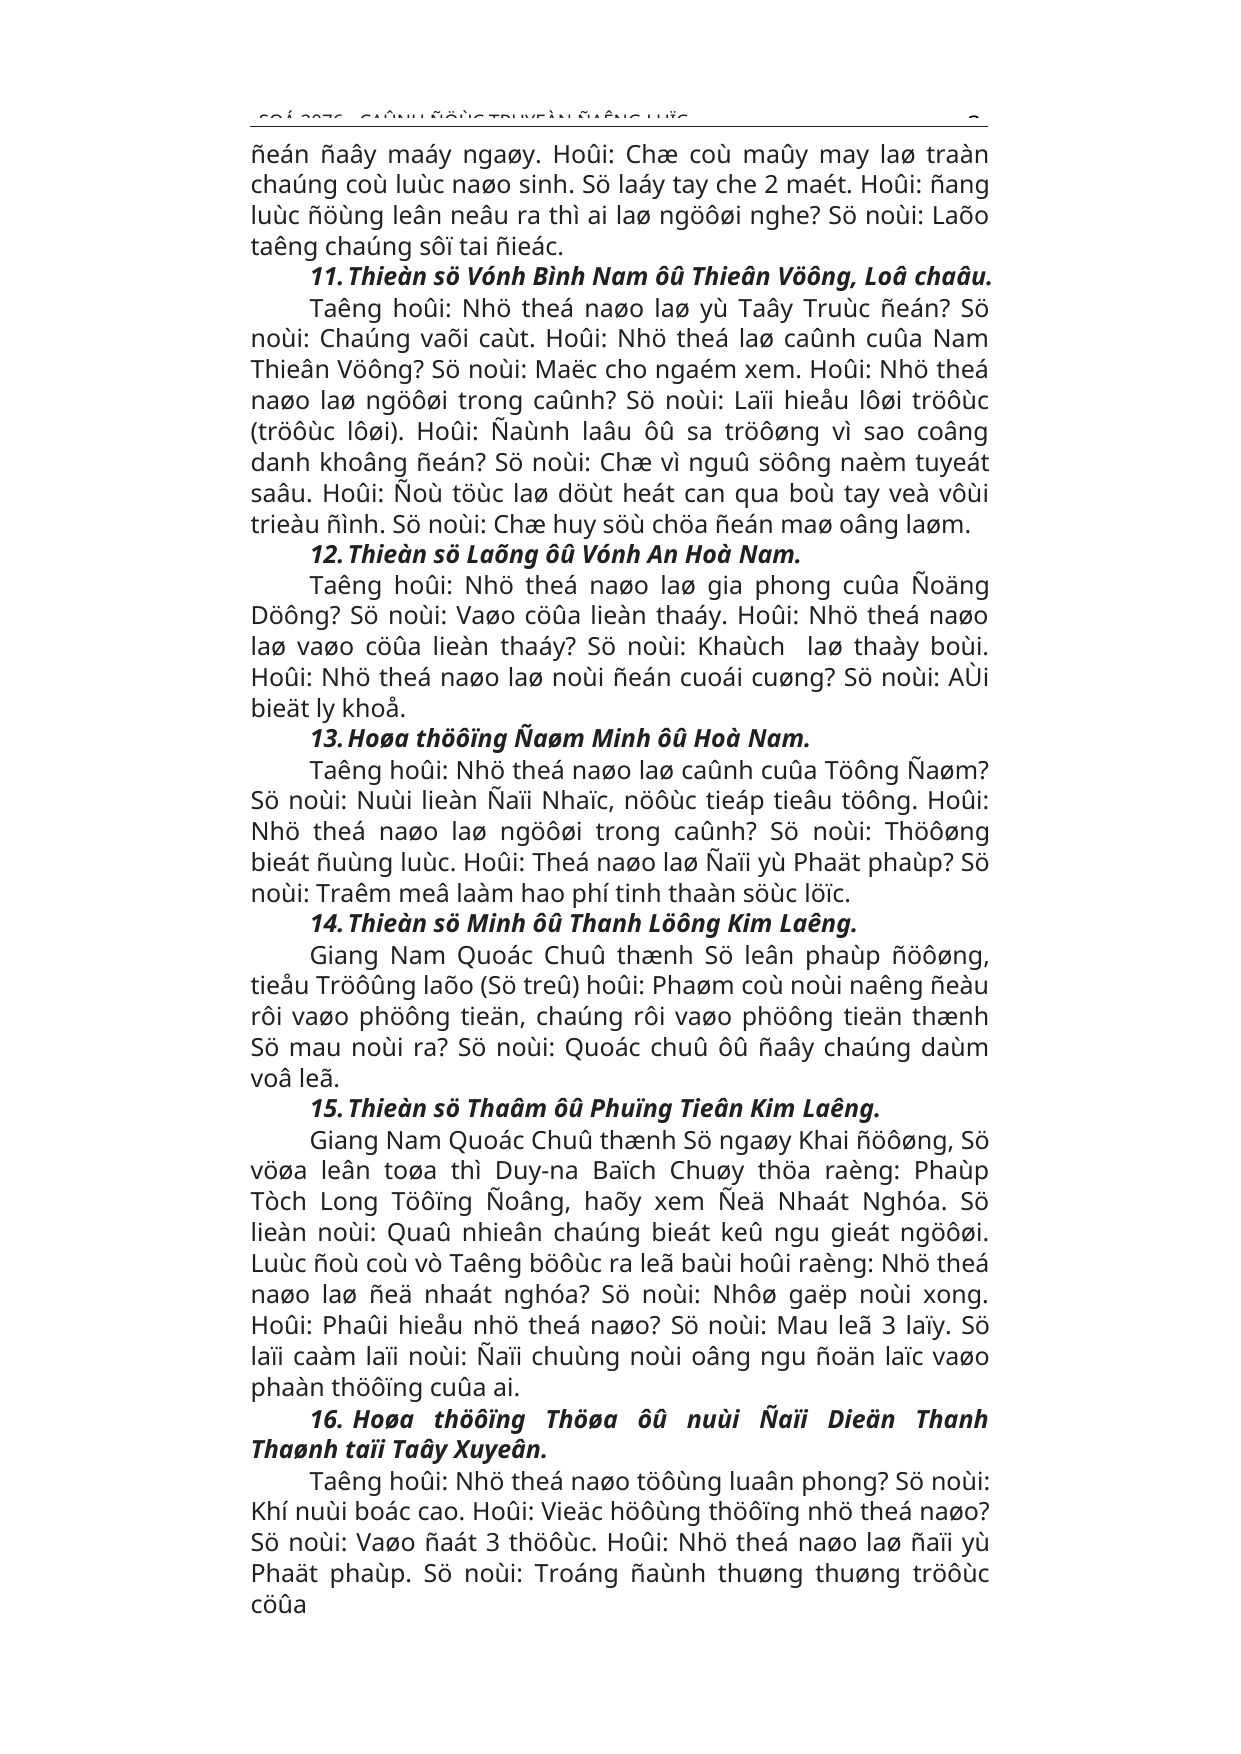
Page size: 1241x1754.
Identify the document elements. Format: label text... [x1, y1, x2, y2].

subtitle Thieàn sö Laõng ôû Vónh An Hoà Nam. [309, 541, 1092, 569]
text Giang Nam Quoác Chuû thænh Sö ngaøy Khai ñöôøng, Sö vöøa leân toøa thì Duy-na Baïch Chuøy thöa raèng: Phaùp Tòch Long Töôïng Ñoâng, haõy xem Ñeä Nhaát Nghóa. Sö lieàn noùi: Quaû nhieân chaúng bieát keû ngu gieát ngöôøi. Luùc ñoù coù vò Taêng böôùc ra leã baùi hoûi raèng: Nhö theá naøo laø ñeä nhaát nghóa? Sö noùi: Nhôø gaëp noùi xong. Hoûi: Phaûi hieåu nhö theá naøo? Sö noùi: Mau leã 3 laïy. Sö laïi caàm laïi noùi: Ñaïi chuùng noùi oâng ngu ñoän laïc vaøo phaàn thöôïng cuûa ai. [250, 1125, 990, 1404]
text Giang Nam Quoác Chuû thænh Sö leân phaùp ñöôøng, tieåu Tröôûng laõo (Sö treû) hoûi: Phaøm coù noùi naêng ñeàu rôi vaøo phöông tieän, chaúng rôi vaøo phöông tieän thænh Sö mau noùi ra? Sö noùi: Quoác chuû ôû ñaây chaúng daùm voâ leã. [250, 940, 990, 1095]
subtitle Hoøa thöôïng Ñaøm Minh ôû Hoà Nam. [309, 725, 1092, 753]
subtitle Thieàn sö Thaâm ôû Phuïng Tieân Kim Laêng. [309, 1095, 1092, 1123]
subtitle Thieàn sö Vónh Bình Nam ôû Thieân Vöông, Loâ chaâu. [309, 262, 1092, 291]
subtitle Thieàn sö Minh ôû Thanh Löông Kim Laêng. [309, 910, 1092, 938]
text Taêng hoûi: Nhö theá naøo laø gia phong cuûa Ñoäng Döông? Sö noùi: Vaøo cöûa lieàn thaáy. Hoûi: Nhö theá naøo laø vaøo cöûa lieàn thaáy? Sö noùi: Khaùch laø thaày boùi. Hoûi: Nhö theá naøo laø noùi ñeán cuoái cuøng? Sö noùi: AÙi bieät ly khoå. [250, 570, 990, 725]
text Taêng hoûi: Nhö theá naøo laø yù Taây Truùc ñeán? Sö noùi: Chaúng vaõi caùt. Hoûi: Nhö theá laø caûnh cuûa Nam Thieân Vöông? Sö noùi: Maëc cho ngaém xem. Hoûi: Nhö theá naøo laø ngöôøi trong caûnh? Sö noùi: Laïi hieåu lôøi tröôùc (tröôùc lôøi). Hoûi: Ñaùnh laâu ôû sa tröôøng vì sao coâng danh khoâng ñeán? Sö noùi: Chæ vì nguû söông naèm tuyeát saâu. Hoûi: Ñoù töùc laø döùt heát can qua boù tay veà vôùi trieàu ñình. Sö noùi: Chæ huy söù chöa ñeán maø oâng laøm. [250, 292, 990, 541]
text Taêng hoûi: Nhö theá naøo laø caûnh cuûa Töông Ñaøm? Sö noùi: Nuùi lieàn Ñaïi Nhaïc, nöôùc tieáp tieâu töông. Hoûi: Nhö theá naøo laø ngöôøi trong caûnh? Sö noùi: Thöôøng bieát ñuùng luùc. Hoûi: Theá naøo laø Ñaïi yù Phaät phaùp? Sö noùi: Traêm meâ laàm hao phí tinh thaàn söùc löïc. [250, 755, 990, 910]
text ñeán ñaây maáy ngaøy. Hoûi: Chæ coù maûy may laø traàn chaúng coù luùc naøo sinh. Sö laáy tay che 2 maét. Hoûi: ñang luùc ñöùng leân neâu ra thì ai laø ngöôøi nghe? Sö noùi: Laõo taêng chaúng sôï tai ñieác. [250, 138, 990, 262]
subtitle Hoøa thöôïng Thöøa ôû nuùi Ñaïi Dieän Thanh Thaønh taïi Taây Xuyeân. [250, 1404, 990, 1466]
text Taêng hoûi: Nhö theá naøo töôùng luaân phong? Sö noùi: Khí nuùi boác cao. Hoûi: Vieäc höôùng thöôïng nhö theá naøo? Sö noùi: Vaøo ñaát 3 thöôùc. Hoûi: Nhö theá naøo laø ñaïi yù Phaät phaùp. Sö noùi: Troáng ñaùnh thuøng thuøng tröôùc cöûa [250, 1466, 990, 1621]
